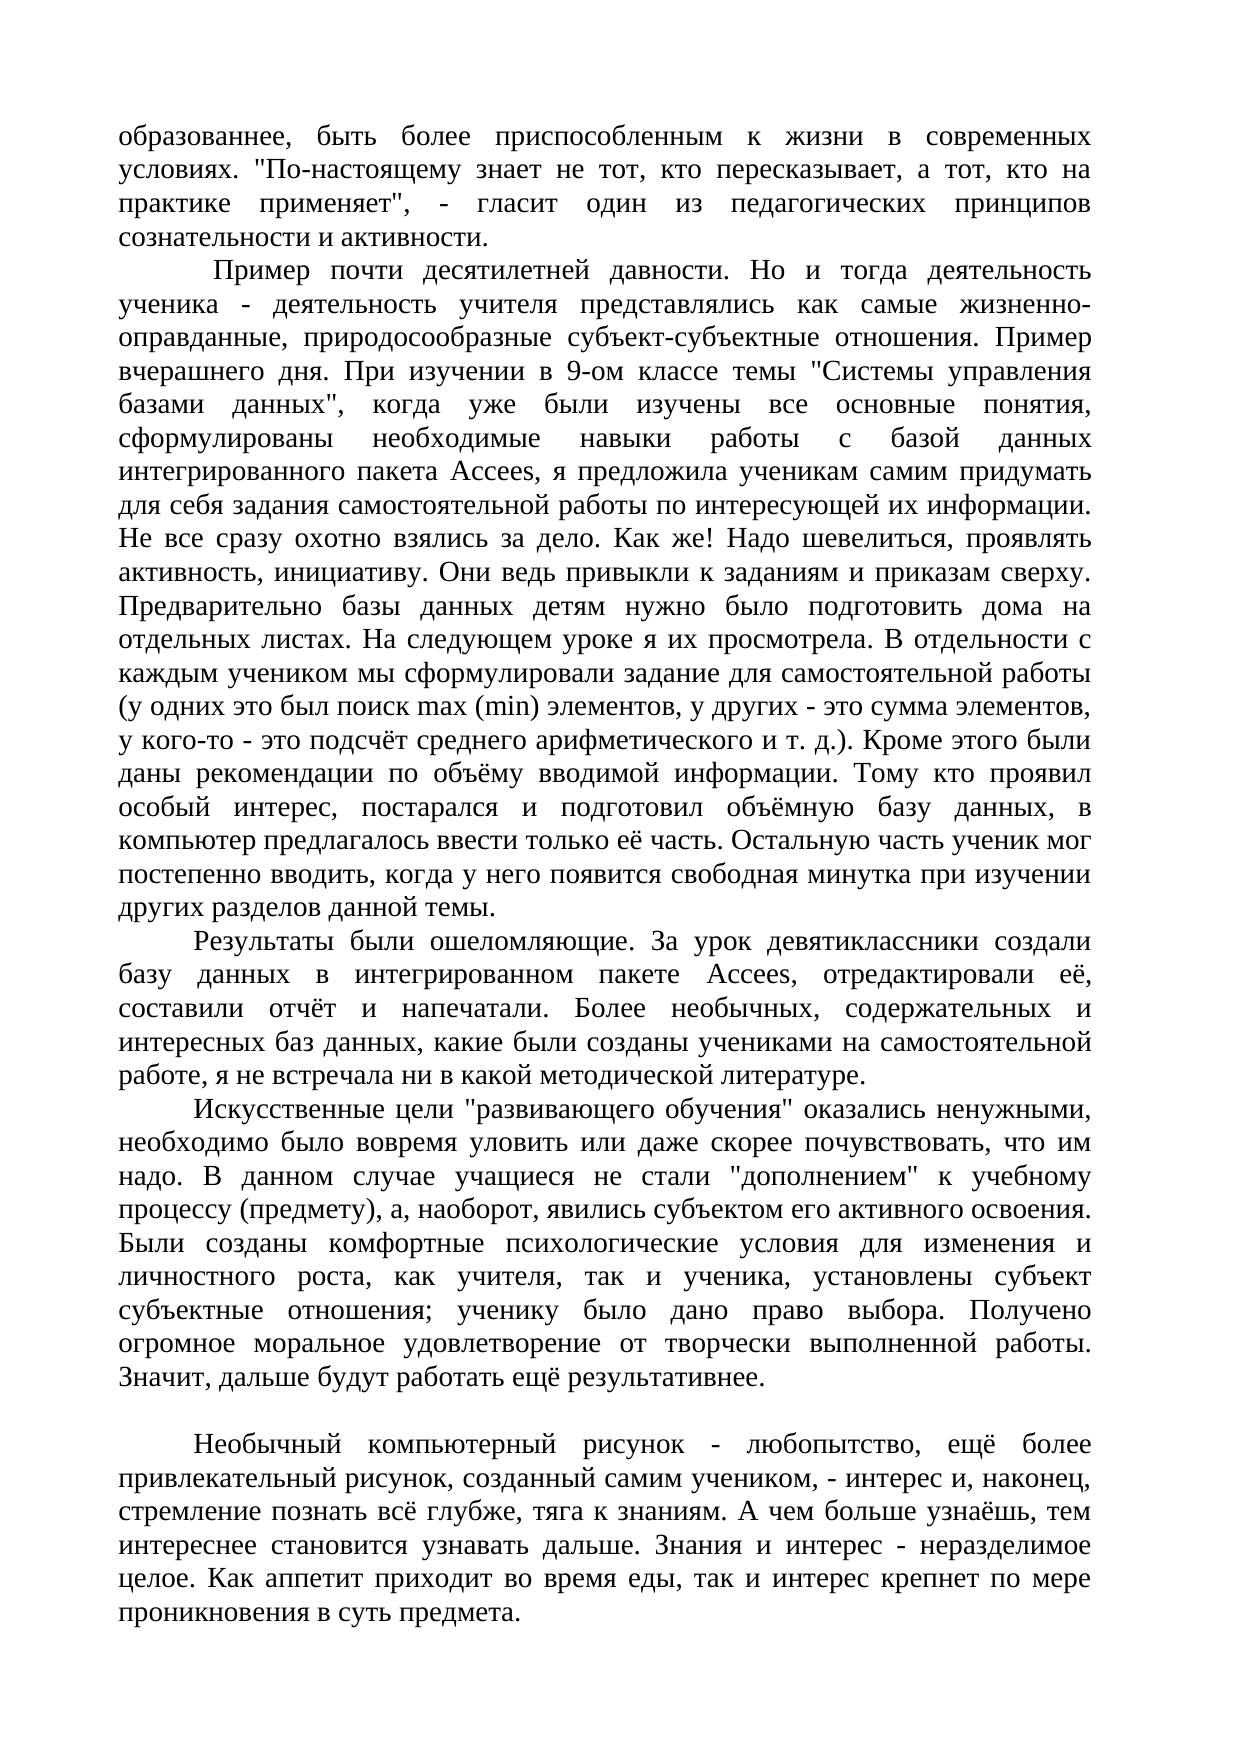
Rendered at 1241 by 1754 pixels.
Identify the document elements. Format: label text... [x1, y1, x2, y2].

text Необычный компьютерный рисунок - любопытство, ещё более привлекательный рисунок, созданный самим учеником, - интерес и, наконец, стремление познать всё глубже, тяга к знаниям. А чем больше узнаёшь, тем интереснее становится узнавать дальше. Знания и интерес - неразделимое целое. Как аппетит приходит во время еды, так и интерес крепнет по мере проникновения в суть предмета. [118, 1426, 1092, 1627]
text Искусственные цели "развивающего обучения" оказались ненужными, необходимо было вовремя уловить или даже скорее почувствовать, что им надо. В данном случае учащиеся не стали "дополнением" к учебному процессу (предмету), а, наоборот, явились субъектом его активного освоения. Были созданы комфортные психологические условия для изменения и личностного роста, как учителя, так и ученика, установлены субъект субъектные отношения; ученику было дано право выбора. Получено огромное моральное удовлетворение от творчески выполненной работы. Значит, дальше будут работать ещё результативнее. [118, 1091, 1092, 1393]
text Пример почти десятилетней давности. Но и тогда деятельность ученика - деятельность учителя представлялись как самые жизненно-оправданные, природосообразные субъект-субъектные отношения. Пример вчерашнего дня. При изучении в 9-ом классе темы "Системы управления базами данных", когда уже были изучены все основные понятия, сформулированы необходимые навыки работы с базой данных интегрированного пакета Accees, я предложила ученикам самим придумать для себя задания самостоятельной работы по интересующей их информации. Не все сразу охотно взялись за дело. Как же! Надо шевелиться, проявлять активность, инициативу. Они ведь привыкли к заданиям и приказам сверху. Предварительно базы данных детям нужно было подготовить дома на отдельных листах. На следующем уроке я их просмотрела. В отдельности с каждым учеником мы сформулировали задание для самостоятельной работы (у одних это был поиск max (min) элементов, у других - это сумма элементов, у кого-то - это подсчёт среднего арифметического и т. д.). Кроме этого были даны рекомендации по объёму вводимой информации. Тому кто проявил особый интерес, постарался и подготовил объёмную базу данных, в компьютер предлагалось ввести только её часть. Остальную часть ученик мог постепенно вводить, когда у него появится свободная минутка при изучении других разделов данной темы. [118, 252, 1092, 923]
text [118, 118, 1092, 252]
text Результаты были ошеломляющие. За урок девятиклассники создали базу данных в интегрированном пакете Accees, отредактировали её, составили отчёт и напечатали. Более необычных, содержательных и интересных баз данных, какие были созданы учениками на самостоятельной работе, я не встречала ни в какой методической литературе. [118, 923, 1092, 1091]
